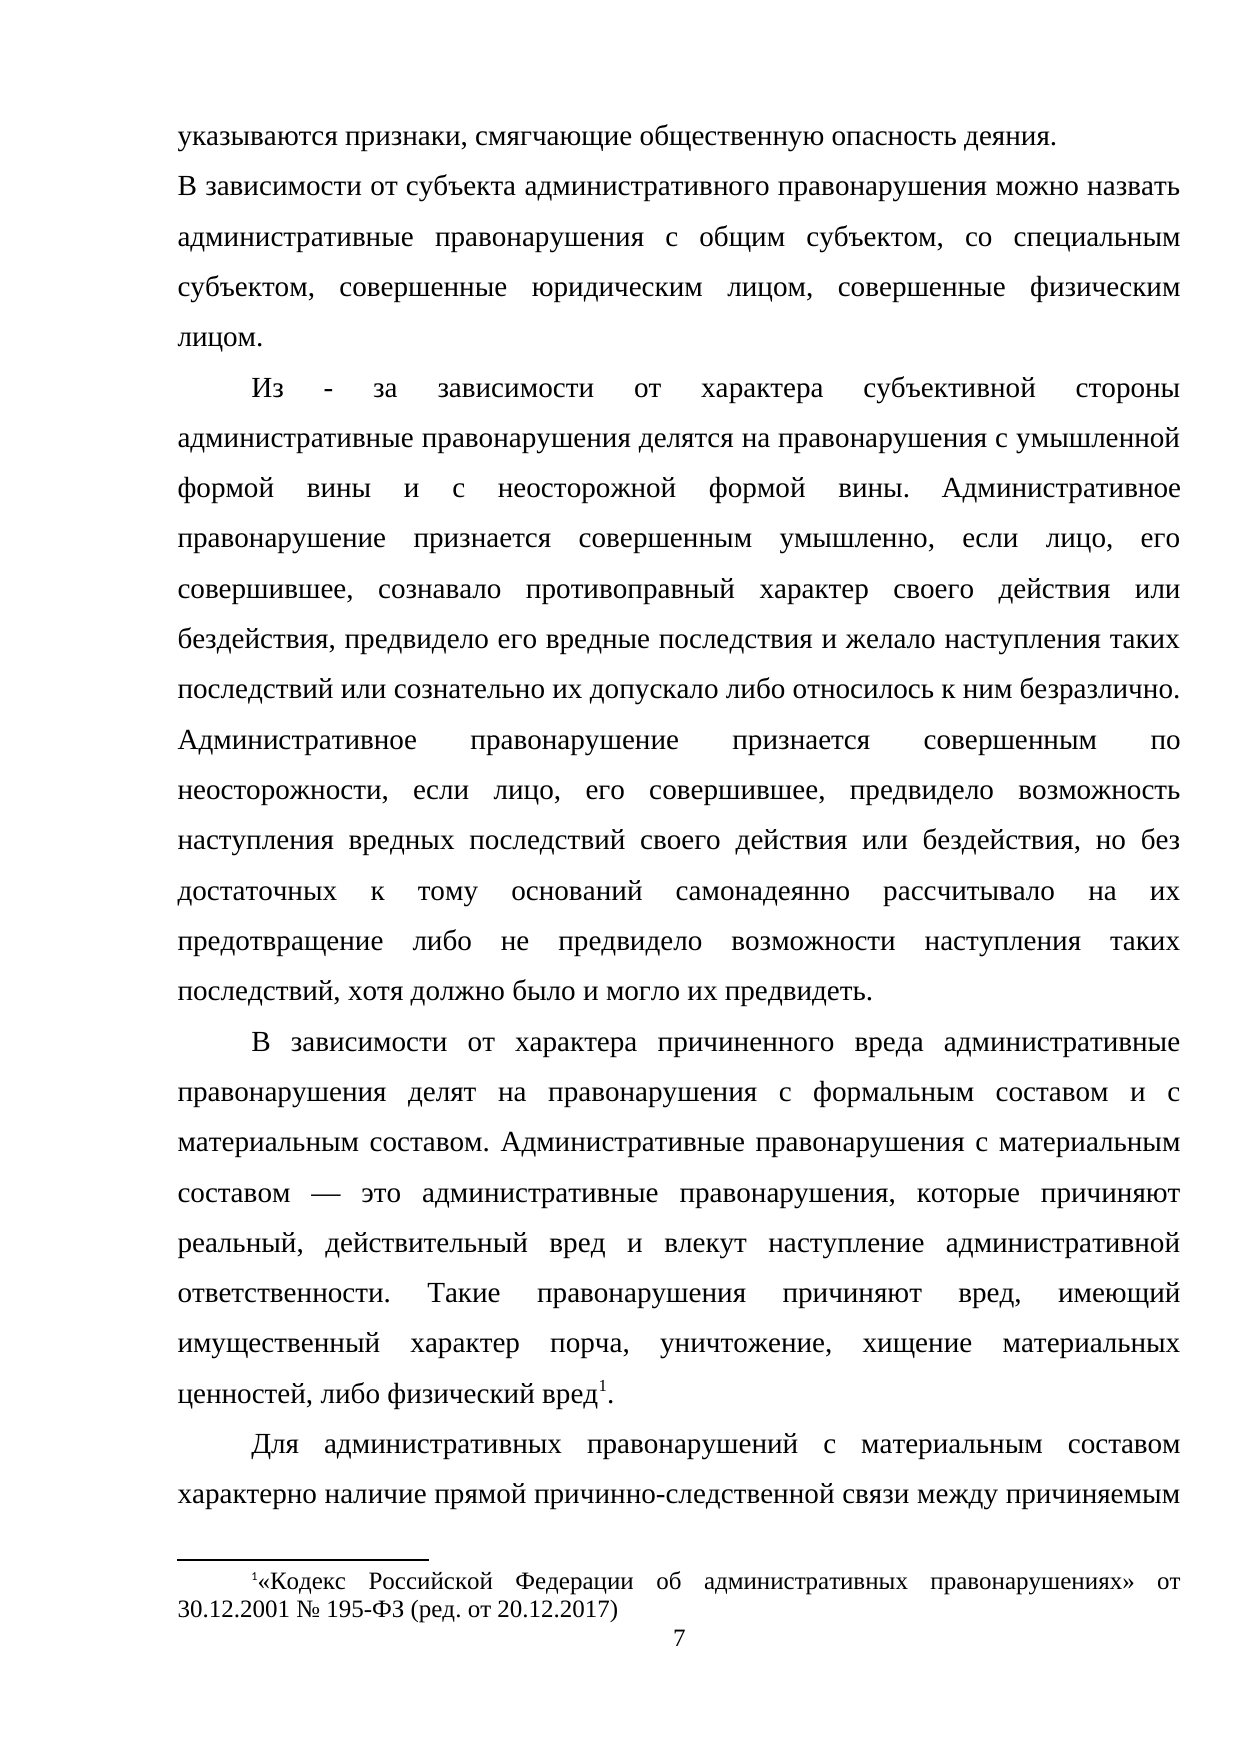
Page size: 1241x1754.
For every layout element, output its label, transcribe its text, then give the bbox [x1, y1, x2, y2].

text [177, 118, 1181, 152]
text В зависимости от субъекта административного правонарушения можно назвать административные правонарушения с общим субъектом, со специальным субъектом, совершенные юридическим лицом, совершенные физическим лицом. [177, 168, 1181, 353]
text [177, 1426, 1181, 1510]
text В зависимости от характера причиненного вреда административные правонарушения делят на правонарушения с формальным составом и с материальным составом. Административные правонарушения с материальным составом — это административные правонарушения, которые причиняют реальный, действительный вред и влекут наступление административной ответственности. Такие правонарушения причиняют вред, имеющий имущественный характер порча, уничтожение, хищение материальных ценностей, либо физический вред. [177, 1024, 1181, 1409]
text Административное правонарушение признается совершенным по неосторожности, если лицо, его совершившее, предвидело возможность наступления вредных последствий своего действия или бездействия, но без достаточных к тому оснований самонадеянно рассчитывало на их предотвращение либо не предвидело возможности наступления таких последствий, хотя должно было и могло их предвидеть. [177, 722, 1181, 1007]
text Из - за зависимости от характера субъективной стороны административные правонарушения делятся на правонарушения с умышленной формой вины и с неосторожной формой вины. Административное правонарушение признается совершенным умышленно, если лицо, его совершившее, сознавало противоправный характер своего действия или бездействия, предвидело его вредные последствия и желало наступления таких последствий или сознательно их допускало либо относилось к ним безразлично. [177, 370, 1181, 705]
